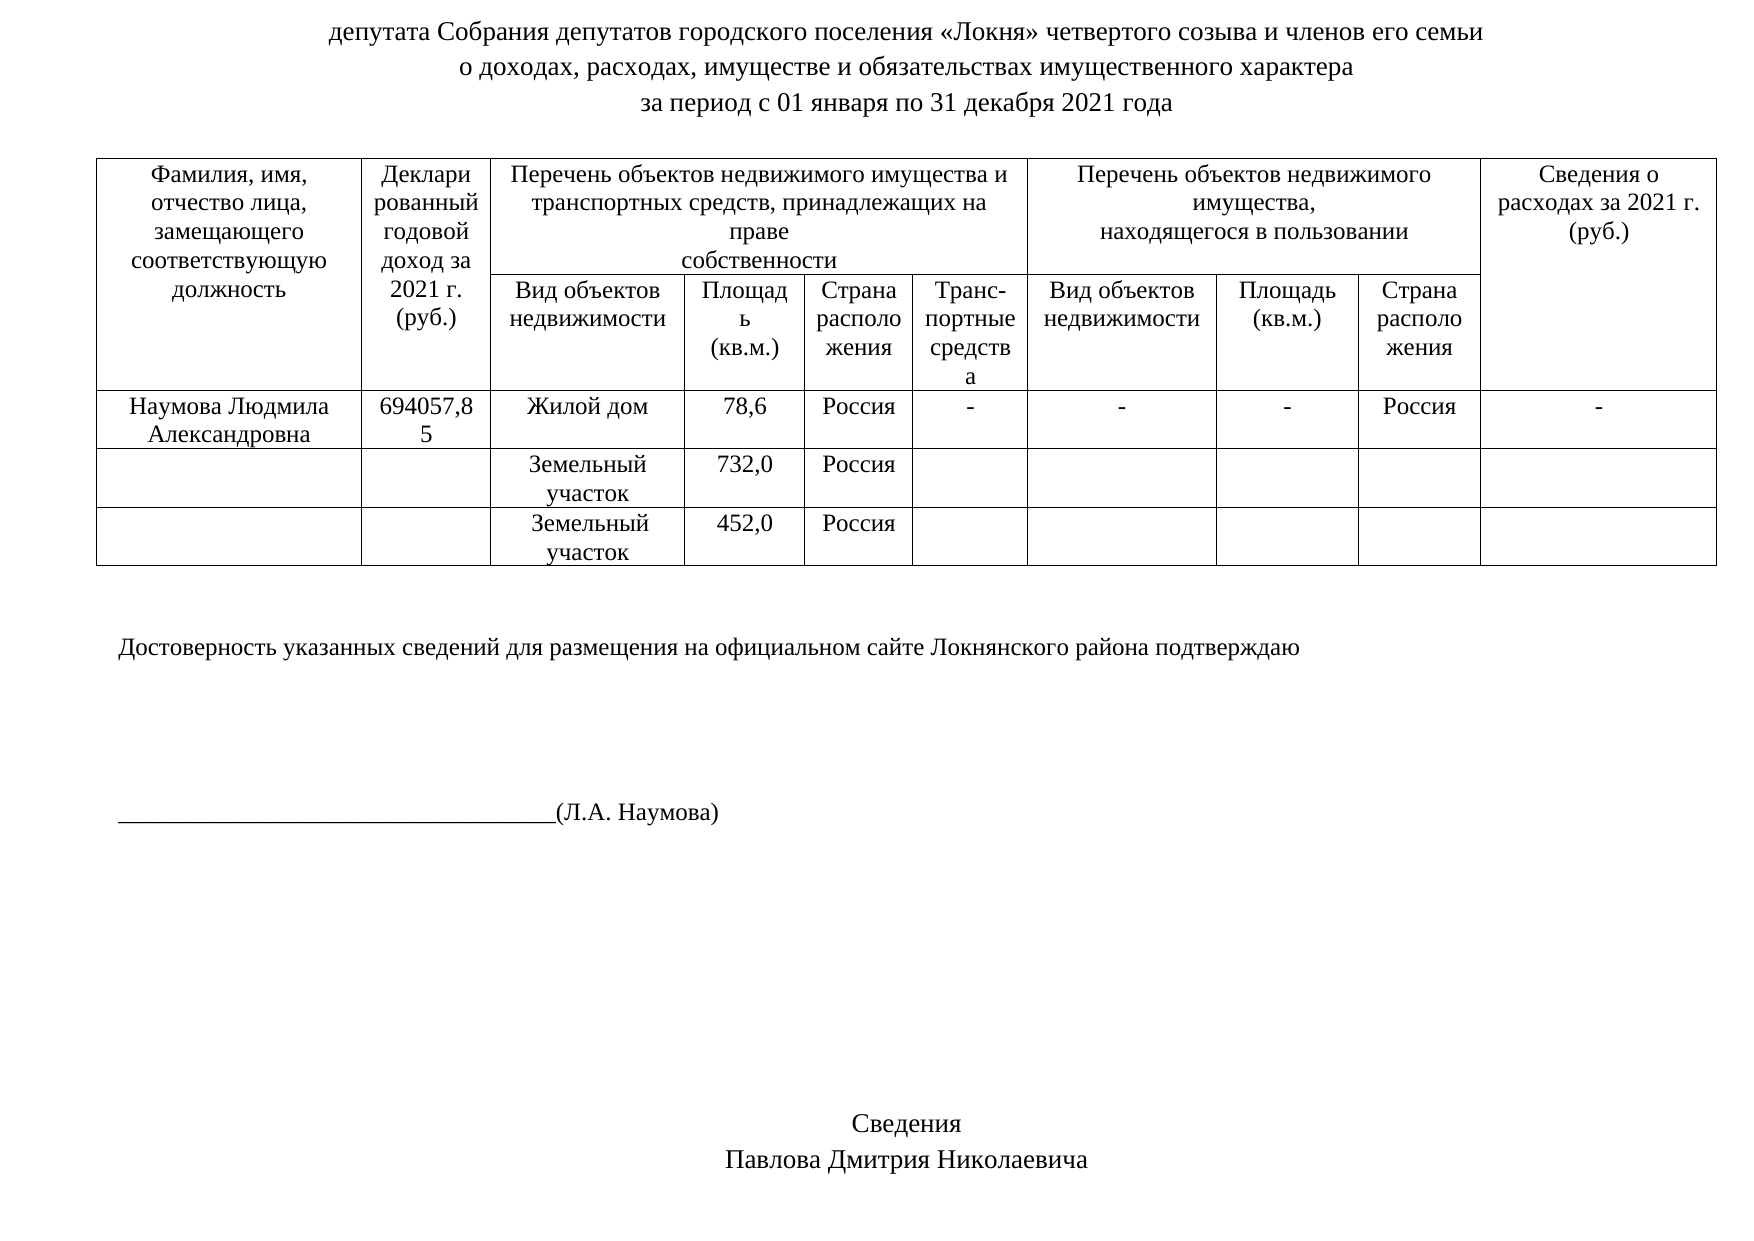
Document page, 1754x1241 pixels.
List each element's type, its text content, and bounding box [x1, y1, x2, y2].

table_cell - [1217, 391, 1358, 448]
table_cell [1217, 449, 1358, 507]
text Сведения [118, 1108, 1695, 1139]
text ___________________________________(Л.А. Наумова) [118, 797, 1695, 826]
table_header Фамилия, имя, отчество лица, замещающего соответствующую должность [97, 159, 361, 390]
table_cell [1359, 508, 1480, 565]
table_cell [1481, 449, 1716, 507]
table_header Деклари рованный годовой доход за 2021 г. (руб.) [362, 159, 490, 390]
table_cell [1481, 508, 1716, 565]
text Достоверность указанных сведений для размещения на официальном сайте Локнянского района подтверждаю [118, 632, 1695, 661]
table_cell 452,0 [685, 508, 804, 565]
text Павлова Дмитрия Николаевича [118, 1143, 1695, 1174]
table_cell Вид объектов недвижимости [1028, 275, 1216, 390]
table_cell Земельный участок [491, 508, 684, 565]
table_cell - [913, 391, 1027, 448]
table_cell Россия [805, 508, 912, 565]
table_cell - [1028, 391, 1216, 448]
table_cell [362, 508, 490, 565]
table_cell [1028, 449, 1216, 507]
table_cell 694057,85 [362, 391, 490, 448]
table_cell Земельный участок [491, 449, 684, 507]
text о доходах, расходах, имуществе и обязательствах имущественного характера [118, 51, 1695, 82]
table_cell Площадь (кв.м.) [685, 275, 804, 390]
table_cell [913, 449, 1027, 507]
table_header Перечень объектов недвижимого имущества, находящегося в пользовании [1028, 159, 1480, 274]
table_cell Россия [1359, 391, 1480, 448]
table_cell Страна располо жения [805, 275, 912, 390]
table_cell Россия [805, 449, 912, 507]
table_cell [97, 449, 361, 507]
table_cell [913, 508, 1027, 565]
table_cell [1217, 508, 1358, 565]
table_cell Страна располо жения [1359, 275, 1480, 390]
table_cell Площадь (кв.м.) [1217, 275, 1358, 390]
table_cell Наумова Людмила Александровна [97, 391, 361, 448]
text за период с 01 января по 31 декабря 2021 года [118, 86, 1695, 117]
table_cell - [1481, 391, 1716, 448]
table_cell Транс- портные средства [913, 275, 1027, 390]
table_cell [97, 508, 361, 565]
table_header Сведения о расходах за 2021 г. (руб.) [1481, 159, 1716, 390]
table_cell 78,6 [685, 391, 804, 448]
table_cell Вид объектов недвижимости [491, 275, 684, 390]
table_cell [1028, 508, 1216, 565]
table_cell 732,0 [685, 449, 804, 507]
table_header Перечень объектов недвижимого имущества и транспортных средств, принадлежащих на праве собственности [491, 159, 1027, 274]
table_cell Жилой дом [491, 391, 684, 448]
table_cell [362, 449, 490, 507]
text депутата Собрания депутатов городского поселения «Локня» четвертого созыва и членов его семьи [118, 15, 1695, 46]
table_cell [1359, 449, 1480, 507]
table_cell Россия [805, 391, 912, 448]
